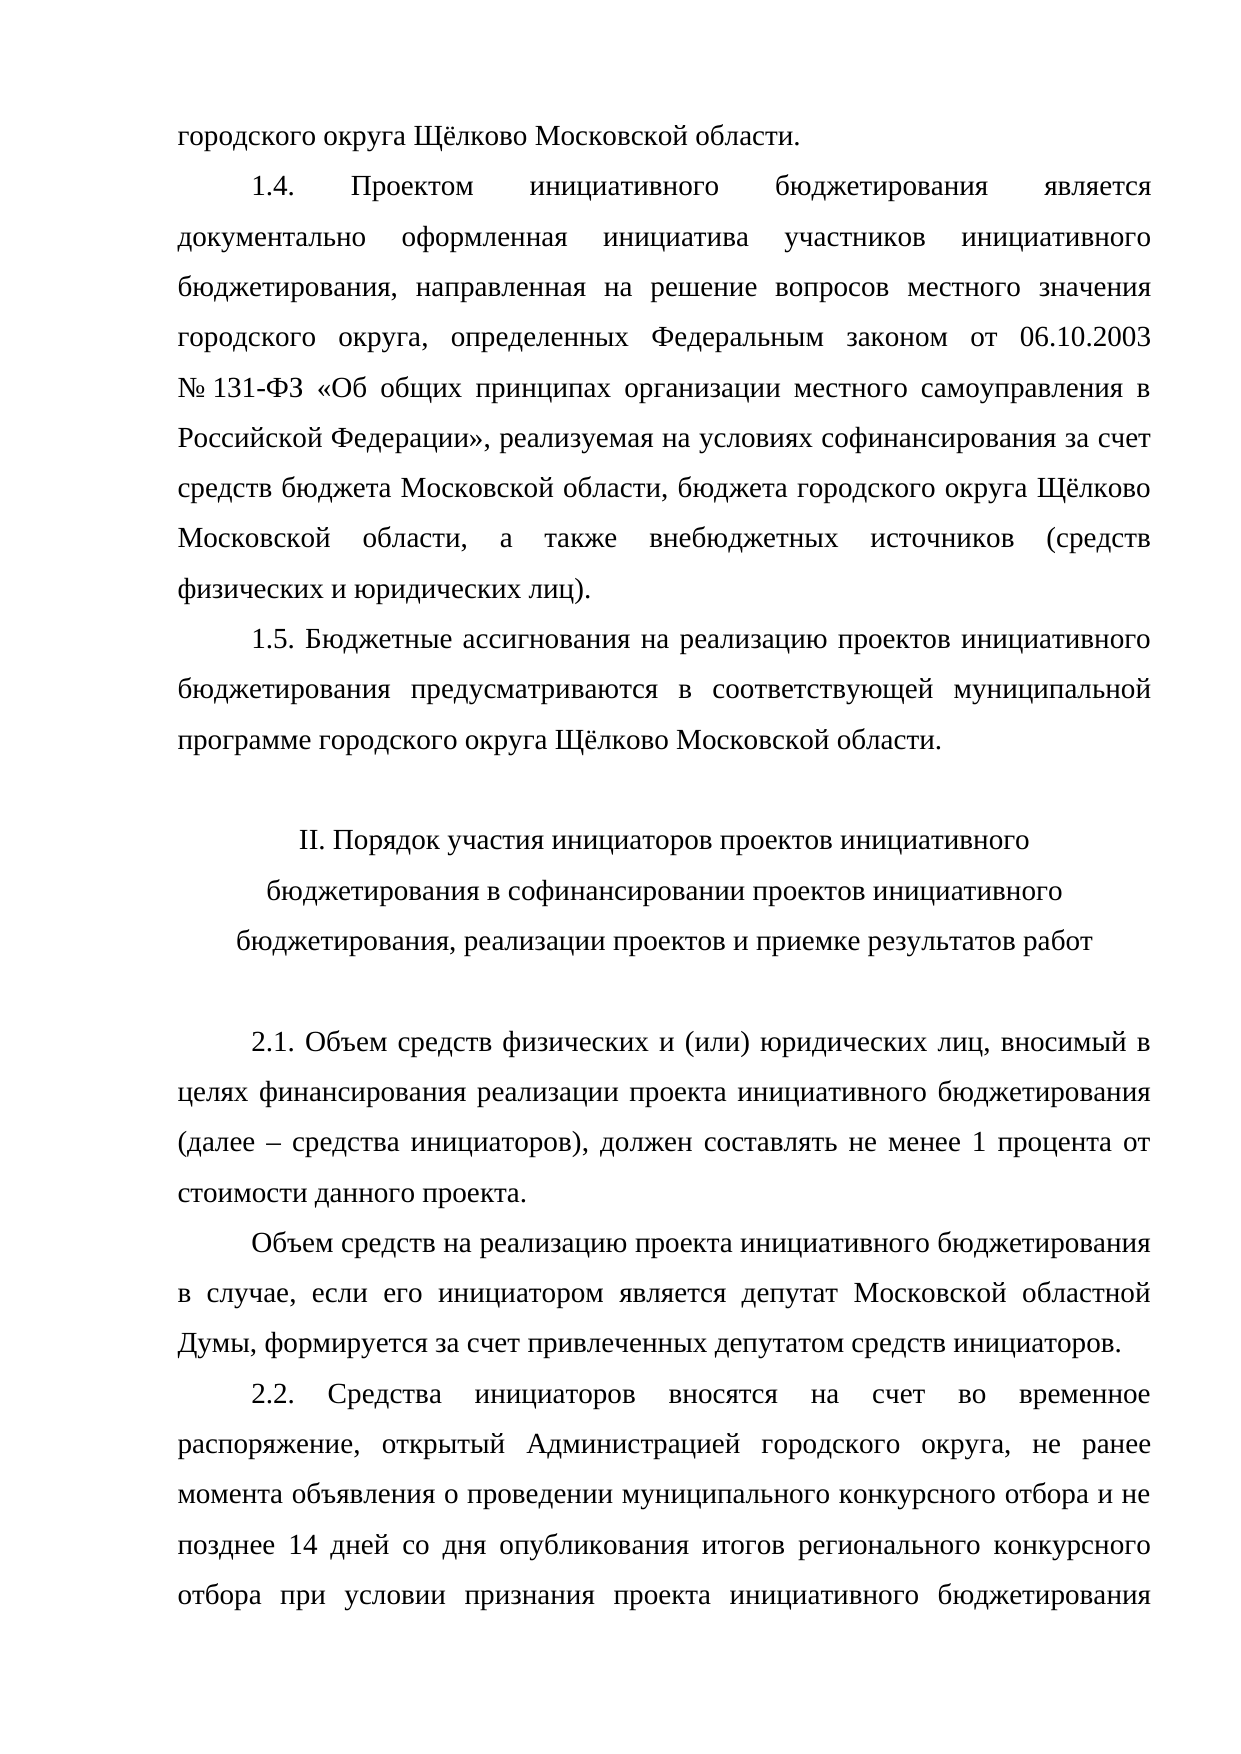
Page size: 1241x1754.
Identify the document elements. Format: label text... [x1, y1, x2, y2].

text 2.1. Объем средств физических и (или) юридических лиц, вносимый в целях финансирования реализации проекта инициативного бюджетирования (далее – средства инициаторов), должен составлять не менее 1 процента от стоимости данного проекта. [177, 1024, 1152, 1208]
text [177, 118, 1152, 152]
text 1.5. Бюджетные ассигнования на реализацию проектов инициативного бюджетирования предусматриваются в соответствующей муниципальной программе городского округа Щёлково Московской области. [177, 621, 1152, 755]
text Объем средств на реализацию проекта инициативного бюджетирования в случае, если его инициатором является депутат Московской областной Думы, формируется за счет привлеченных депутатом средств инициаторов. [177, 1225, 1152, 1359]
text 1.4. Проектом инициативного бюджетирования является документально оформленная инициатива участников инициативного бюджетирования, направленная на решение вопросов местного значения городского округа, определенных Федеральным законом от 06.10.2003 № 131-ФЗ «Об общих принципах организации местного самоуправления в Российской Федерации», реализуемая на условиях софинансирования за счет средств бюджета Московской области, бюджета городского округа Щёлково Московской области, а также внебюджетных источников (средств физических и юридических лиц). [177, 168, 1152, 604]
text II. Порядок участия инициаторов проектов инициативного [177, 822, 1152, 856]
text бюджетирования в софинансировании проектов инициативного бюджетирования, реализации проектов и приемке результатов работ [177, 873, 1152, 957]
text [177, 1376, 1152, 1611]
